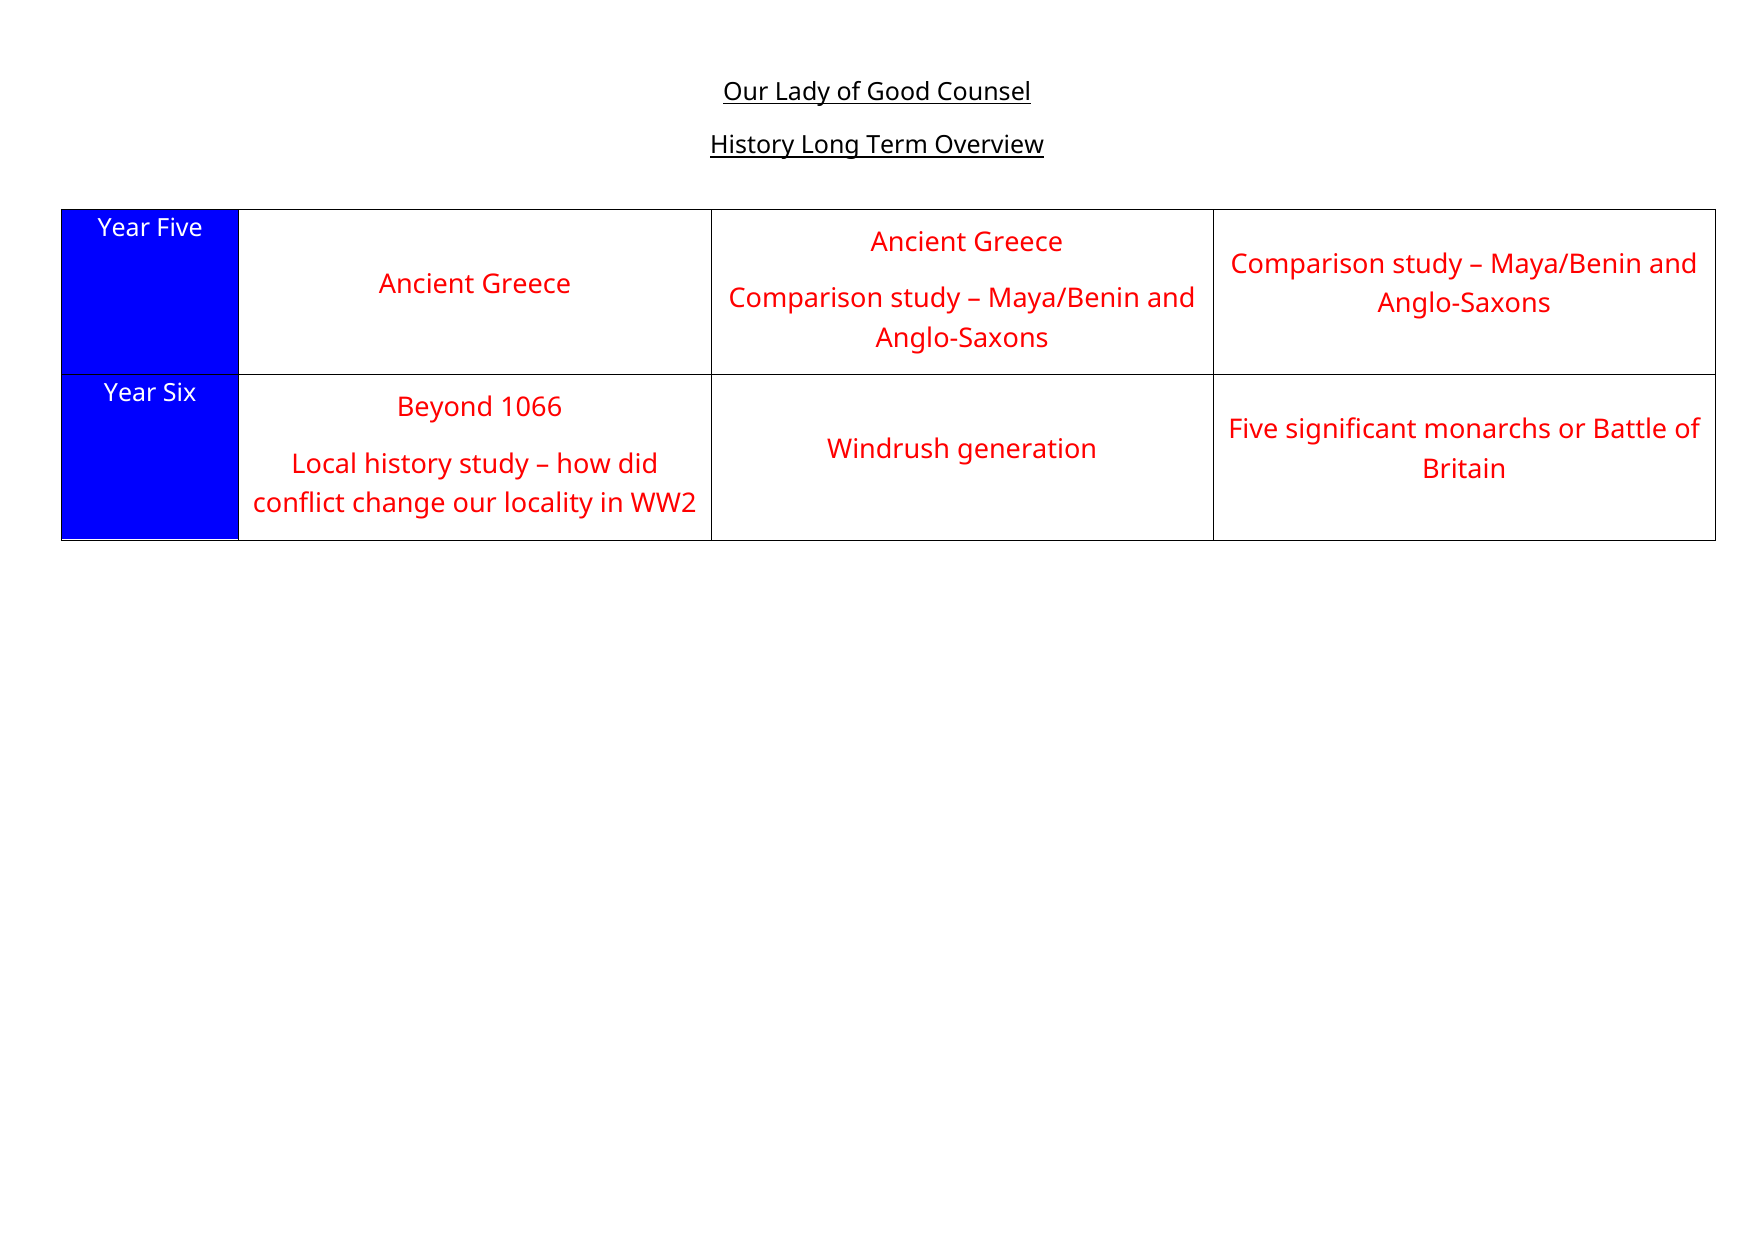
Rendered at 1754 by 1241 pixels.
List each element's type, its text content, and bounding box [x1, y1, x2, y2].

table_cell Beyond 1066 Local history study – how did conflict change our locality in WW2 [239, 375, 711, 539]
table_cell Ancient Greece [239, 210, 711, 374]
table_cell Windrush generation [712, 375, 1213, 539]
table_cell Five significant monarchs or Battle of Britain [1214, 375, 1715, 539]
table_cell Year Six [62, 375, 238, 539]
table_cell Comparison study – Maya/Benin and Anglo-Saxons [1214, 210, 1715, 374]
table_cell Year Five [62, 210, 238, 374]
table_cell Ancient Greece Comparison study – Maya/Benin and Anglo-Saxons [712, 210, 1213, 374]
